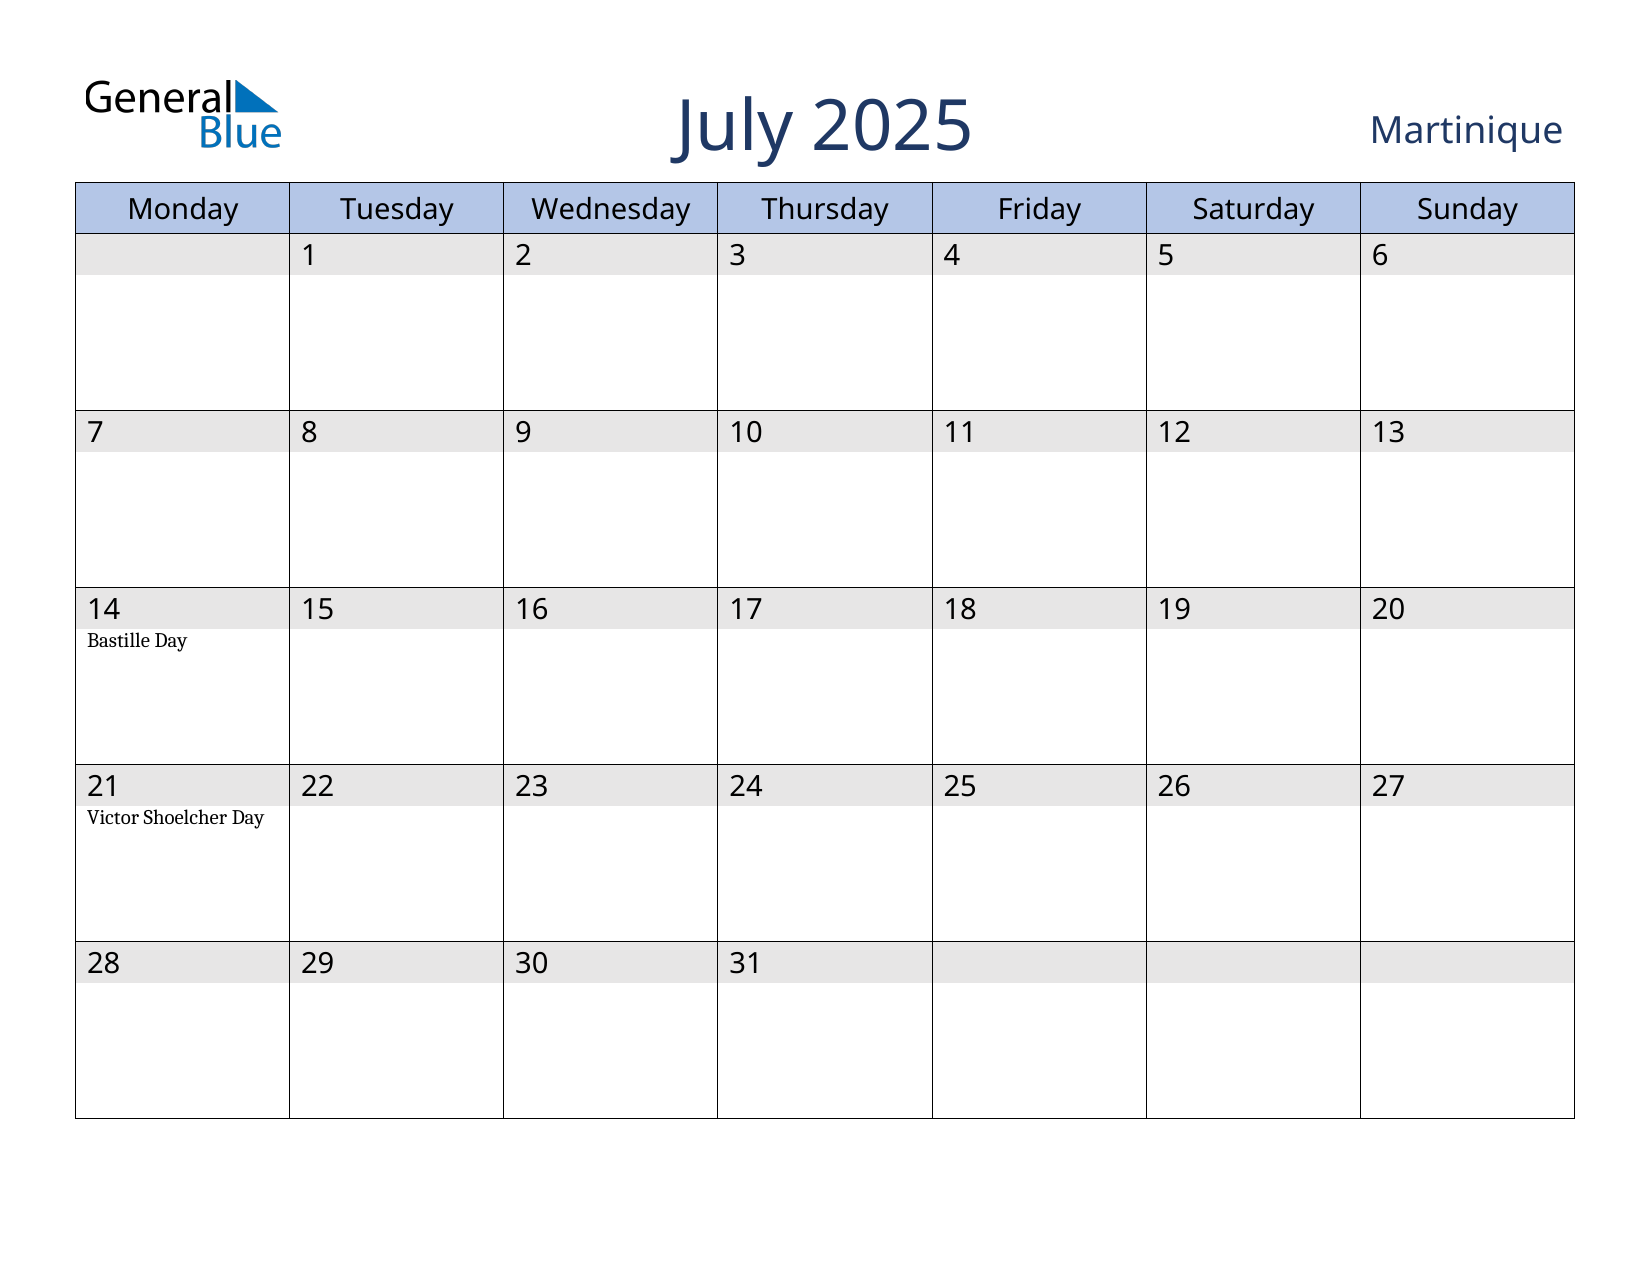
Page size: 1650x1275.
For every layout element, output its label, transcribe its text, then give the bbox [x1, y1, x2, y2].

table_cell 11 [933, 411, 1146, 452]
table_cell 20 [1361, 588, 1574, 629]
table_cell 21 [76, 765, 289, 806]
table_cell Friday [933, 183, 1146, 233]
table_cell [1361, 806, 1574, 941]
table_cell [1147, 983, 1360, 1118]
table_cell [1147, 275, 1360, 410]
table_cell [290, 629, 503, 764]
table_cell 12 [1147, 411, 1360, 452]
table_cell 13 [1361, 411, 1574, 452]
table_cell [290, 275, 503, 410]
table_cell [718, 275, 932, 410]
table_cell [504, 629, 717, 764]
table_cell 23 [504, 765, 717, 806]
table_cell Saturday [1147, 183, 1360, 233]
table_header July 2025 [504, 75, 1146, 182]
table_cell [1147, 452, 1360, 587]
table_cell 30 [504, 942, 717, 983]
table_cell [933, 629, 1146, 764]
table_cell 28 [76, 942, 289, 983]
table_cell [76, 275, 289, 410]
table_cell 3 [718, 234, 932, 275]
table_cell [718, 983, 932, 1118]
picture [86, 80, 281, 148]
table_cell [718, 629, 932, 764]
table_header [76, 75, 503, 182]
table_cell Bastille Day [76, 629, 289, 764]
table_cell Wednesday [504, 183, 717, 233]
table_cell [504, 275, 717, 410]
table_cell [76, 983, 289, 1118]
table_cell 18 [933, 588, 1146, 629]
table_cell 27 [1361, 765, 1574, 806]
table_cell [933, 983, 1146, 1118]
table_cell [290, 806, 503, 941]
table_cell [1147, 942, 1360, 983]
table_cell [504, 983, 717, 1118]
table_cell 29 [290, 942, 503, 983]
table_cell [290, 983, 503, 1118]
table_cell [933, 275, 1146, 410]
table_cell 8 [290, 411, 503, 452]
table_cell [1361, 275, 1574, 410]
table_cell 2 [504, 234, 717, 275]
table_cell [76, 452, 289, 587]
table_header Martinique [1146, 75, 1574, 182]
table_cell 10 [718, 411, 932, 452]
table_cell 22 [290, 765, 503, 806]
table_cell 31 [718, 942, 932, 983]
table_cell 9 [504, 411, 717, 452]
table_cell 16 [504, 588, 717, 629]
table_cell 25 [933, 765, 1146, 806]
table_cell 6 [1361, 234, 1574, 275]
table_cell 1 [290, 234, 503, 275]
table_cell 19 [1147, 588, 1360, 629]
table_cell Thursday [718, 183, 932, 233]
table_cell [504, 452, 717, 587]
table_cell [1361, 452, 1574, 587]
table_cell [504, 806, 717, 941]
table_cell 14 [76, 588, 289, 629]
table_cell 15 [290, 588, 503, 629]
table_cell 24 [718, 765, 932, 806]
table_cell 26 [1147, 765, 1360, 806]
table_cell Victor Shoelcher Day [76, 806, 289, 941]
table_cell Sunday [1361, 183, 1574, 233]
table_cell [1147, 806, 1360, 941]
table_cell [1361, 629, 1574, 764]
table_cell 5 [1147, 234, 1360, 275]
table_cell 17 [718, 588, 932, 629]
table_cell [718, 806, 932, 941]
table_cell [933, 452, 1146, 587]
table_cell 7 [76, 411, 289, 452]
table_cell Tuesday [290, 183, 503, 233]
table_cell [1361, 983, 1574, 1118]
table_cell [76, 234, 289, 275]
table_cell [718, 452, 932, 587]
table_cell Monday [76, 183, 289, 233]
table_cell [933, 806, 1146, 941]
table_cell [1147, 629, 1360, 764]
table_cell [933, 942, 1146, 983]
table_cell [1361, 942, 1574, 983]
table_cell [290, 452, 503, 587]
table_cell 4 [933, 234, 1146, 275]
